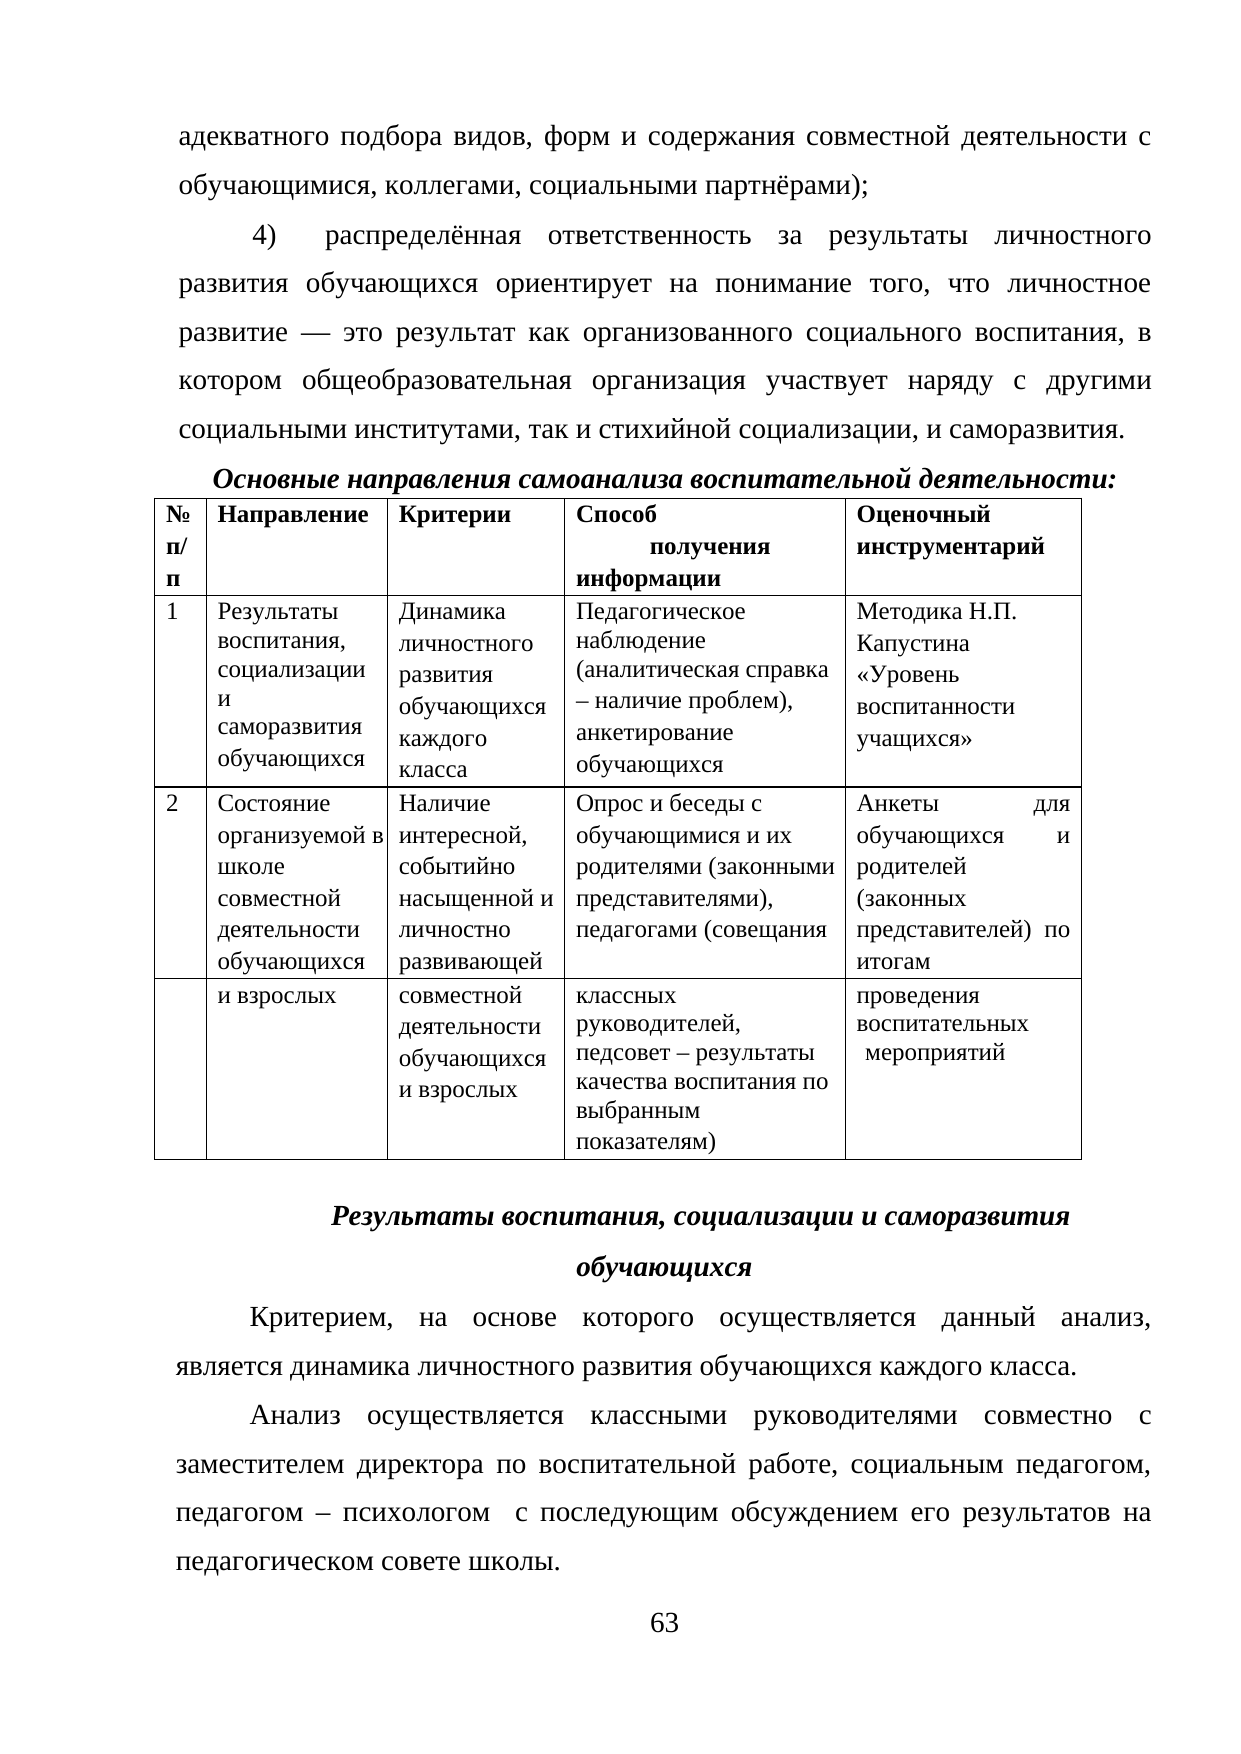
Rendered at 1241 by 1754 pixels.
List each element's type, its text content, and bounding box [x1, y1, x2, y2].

table_cell и взрослых [207, 979, 387, 1158]
table_cell [155, 979, 206, 1158]
table_cell проведения воспитательных мероприятий [846, 979, 1081, 1158]
table_cell Наличие интересной, событийно насыщенной и личностно развивающей [388, 788, 564, 978]
table_header Направление [207, 499, 387, 595]
table_cell Динамика личностного развития обучающихся каждого класса [388, 596, 564, 786]
table_header Оценочный инструментарий [846, 499, 1081, 595]
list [178, 118, 1152, 201]
table_cell 2 [155, 788, 206, 978]
table_cell Анкеты для обучающихся и родителей (законных представителей) по итогам [846, 788, 1081, 978]
table_header Способ получения информации [565, 499, 845, 595]
table_header Критерии [388, 499, 564, 595]
table_cell классных руководителей, педсовет – результаты качества воспитания по выбранным показателям) [565, 979, 845, 1158]
table_cell 1 [155, 596, 206, 786]
text Критерием, на основе которого осуществляется данный анализ, является динамика личностного развития обучающихся каждого класса. [176, 1299, 1152, 1381]
table_header № п/ п [155, 499, 206, 595]
table_cell Состояние организуемой в школе совместной деятельности обучающихся [207, 788, 387, 978]
table_cell Результаты воспитания, социализации и саморазвития обучающихся [207, 596, 387, 786]
table_cell Методика Н.П. Капустина «Уровень воспитанности учащихся» [846, 596, 1081, 786]
text Основные направления самоанализа воспитательной деятельности: [179, 461, 1151, 494]
text Результаты воспитания, социализации и саморазвития обучающихся [331, 1198, 1152, 1282]
table_cell Опрос и беседы с обучающимися и их родителями (законными представителями), педагогами (совещания [565, 788, 845, 978]
list распределённая ответственность за результаты личностного развития обучающихся ориентирует на понимание того, что личностное развитие — это результат как организованного социального воспитания, в котором общеобразовательная организация участвует наряду с другими социальными институтами, так и стихийной социализации, и саморазвития. [178, 217, 1152, 444]
table_cell Педагогическое наблюдение (аналитическая справка – наличие проблем), анкетирование обучающихся [565, 596, 845, 786]
table_cell совместной деятельности обучающихся и взрослых [388, 979, 564, 1158]
text Анализ осуществляется классными руководителями совместно с заместителем директора по воспитательной работе, социальным педагогом, педагогом – психологом с последующим обсуждением его результатов на педагогическом совете школы. [176, 1397, 1152, 1577]
